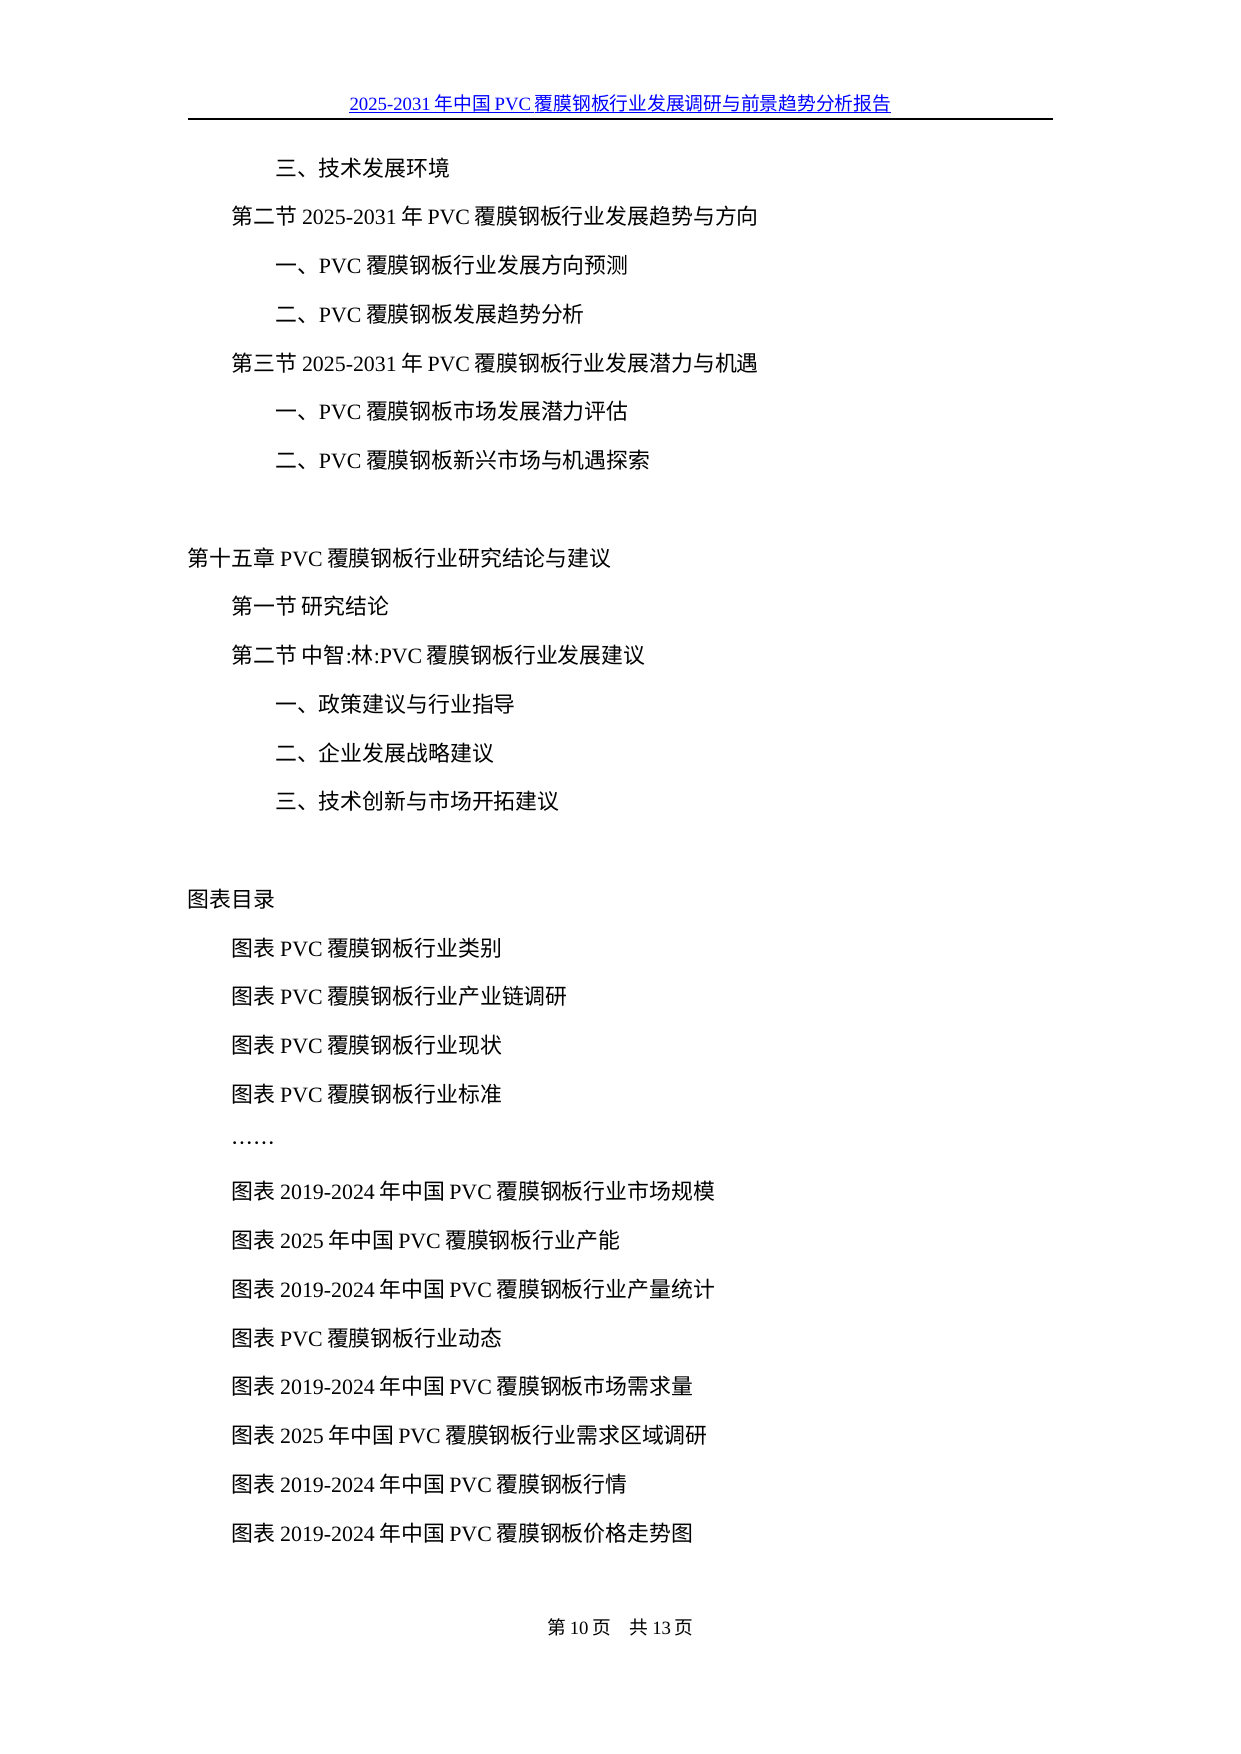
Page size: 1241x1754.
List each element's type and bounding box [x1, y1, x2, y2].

text [187, 150, 1053, 1548]
